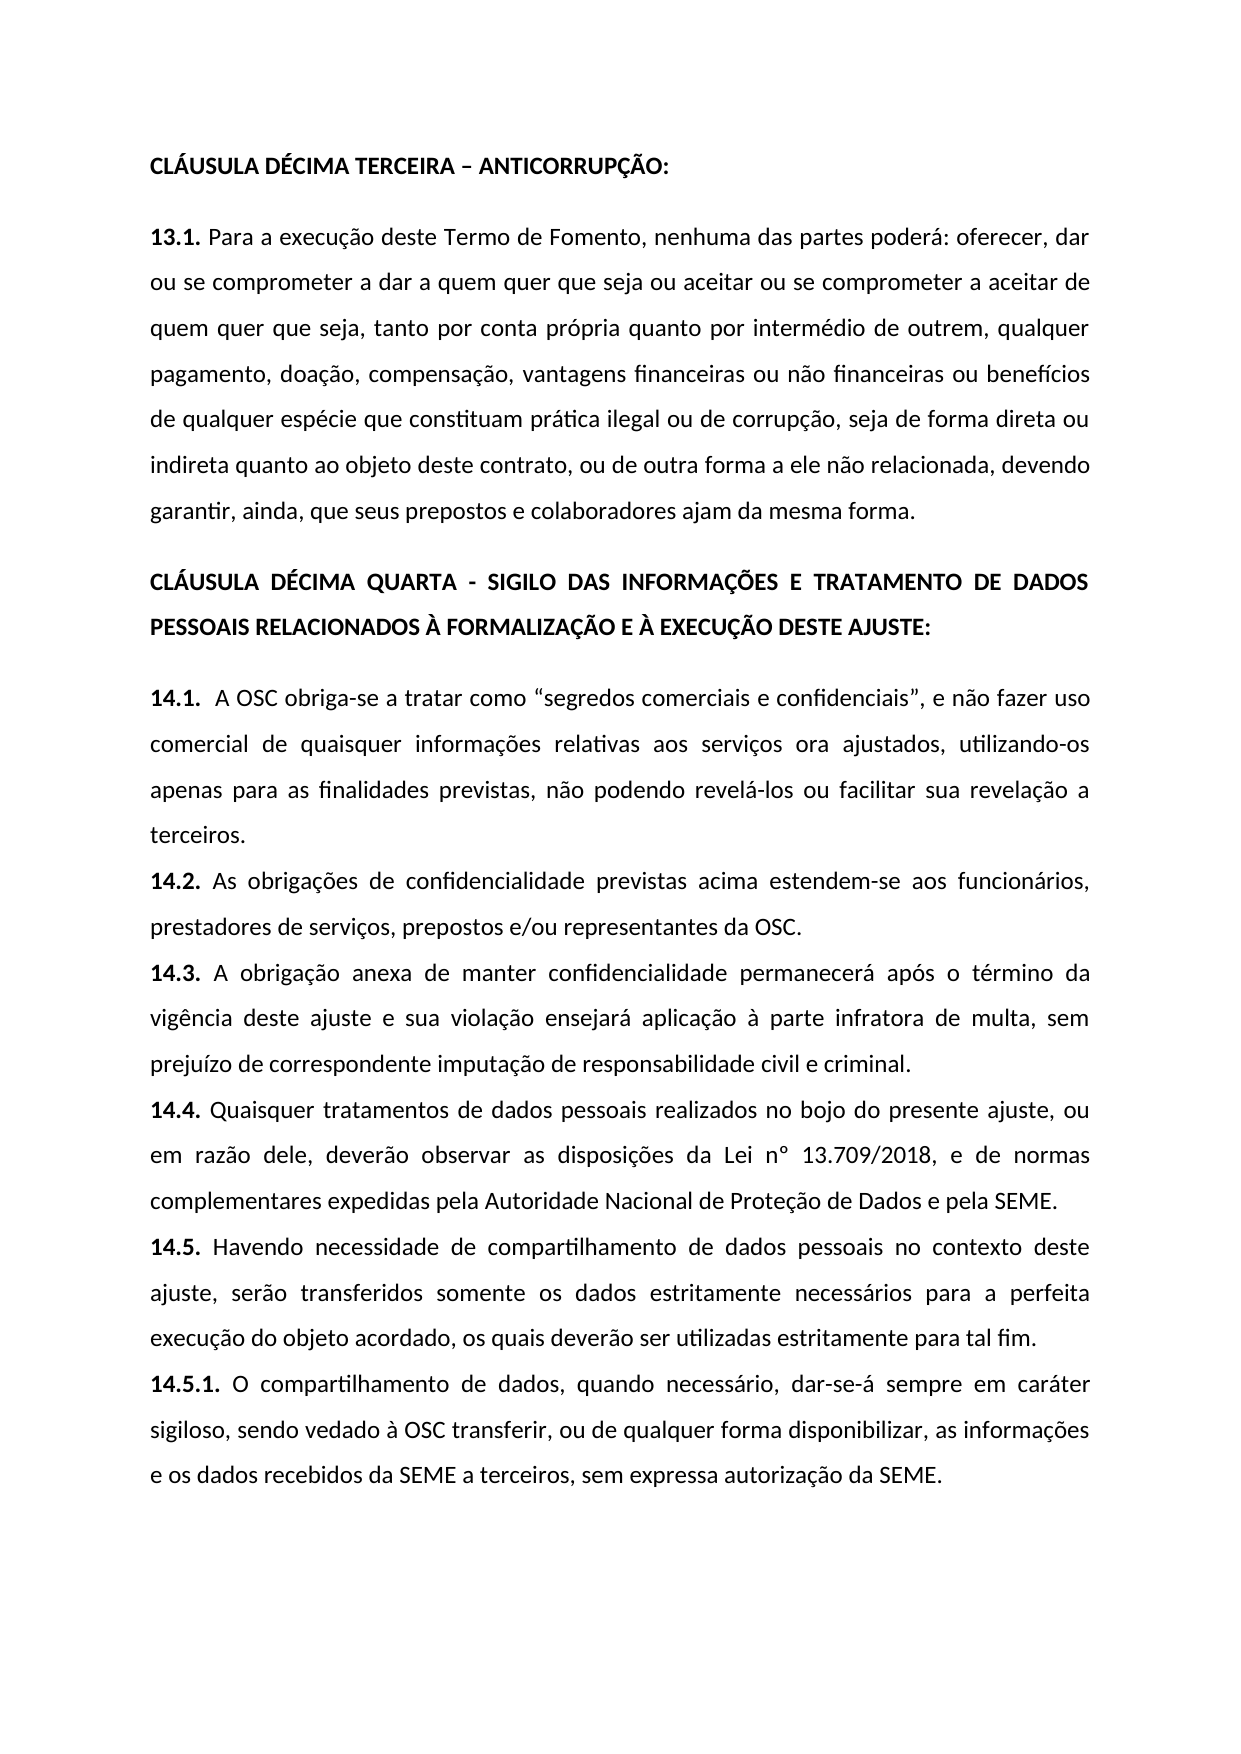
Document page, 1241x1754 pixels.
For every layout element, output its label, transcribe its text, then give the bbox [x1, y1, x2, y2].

text 13.1. Para a execução deste Termo de Fomento, nenhuma das partes poderá: oferecer, dar ou se comprometer a dar a quem quer que seja ou aceitar ou se comprometer a aceitar de quem quer que seja, tanto por conta própria quanto por intermédio de outrem, qualquer pagamento, doação, compensação, vantagens financeiras ou não financeiras ou benefícios de qualquer espécie que constituam prática ilegal ou de corrupção, seja de forma direta ou indireta quanto ao objeto deste contrato, ou de outra forma a ele não relacionada, devendo garantir, ainda, que seus prepostos e colaboradores ajam da mesma forma. [150, 221, 1090, 526]
text 14.4. Quaisquer tratamentos de dados pessoais realizados no bojo do presente ajuste, ou em razão dele, deverão observar as disposições da Lei nº 13.709/2018, e de normas complementares expedidas pela Autoridade Nacional de Proteção de Dados e pela SEME. [150, 1094, 1090, 1216]
text 14.2. As obrigações de confidencialidade previstas acima estendem-se aos funcionários, prestadores de serviços, prepostos e/ou representantes da OSC. [150, 865, 1090, 941]
text 14.5. Havendo necessidade de compartilhamento de dados pessoais no contexto deste ajuste, serão transferidos somente os dados estritamente necessários para a perfeita execução do objeto acordado, os quais deverão ser utilizadas estritamente para tal fim. [150, 1231, 1090, 1353]
text 14.3. A obrigação anexa de manter confidencialidade permanecerá após o término da vigência deste ajuste e sua violação ensejará aplicação à parte infratora de multa, sem prejuízo de correspondente imputação de responsabilidade civil e criminal. [150, 957, 1090, 1079]
text CLÁUSULA DÉCIMA TERCEIRA – ANTICORRUPÇÃO: [150, 150, 1090, 181]
text CLÁUSULA DÉCIMA QUARTA - SIGILO DAS INFORMAÇÕES E TRATAMENTO DE DADOS PESSOAIS RELACIONADOS À FORMALIZAÇÃO E À EXECUÇÃO DESTE AJUSTE: [150, 566, 1090, 642]
text 14.5.1. O compartilhamento de dados, quando necessário, dar-se-á sempre em caráter sigiloso, sendo vedado à OSC transferir, ou de qualquer forma disponibilizar, as informações e os dados recebidos da SEME a terceiros, sem expressa autorização da SEME. [150, 1368, 1090, 1490]
text 14.1. A OSC obriga-se a tratar como “segredos comerciais e confidenciais”, e não fazer uso comercial de quaisquer informações relativas aos serviços ora ajustados, utilizando-os apenas para as finalidades previstas, não podendo revelá-los ou facilitar sua revelação a terceiros. [150, 682, 1090, 850]
